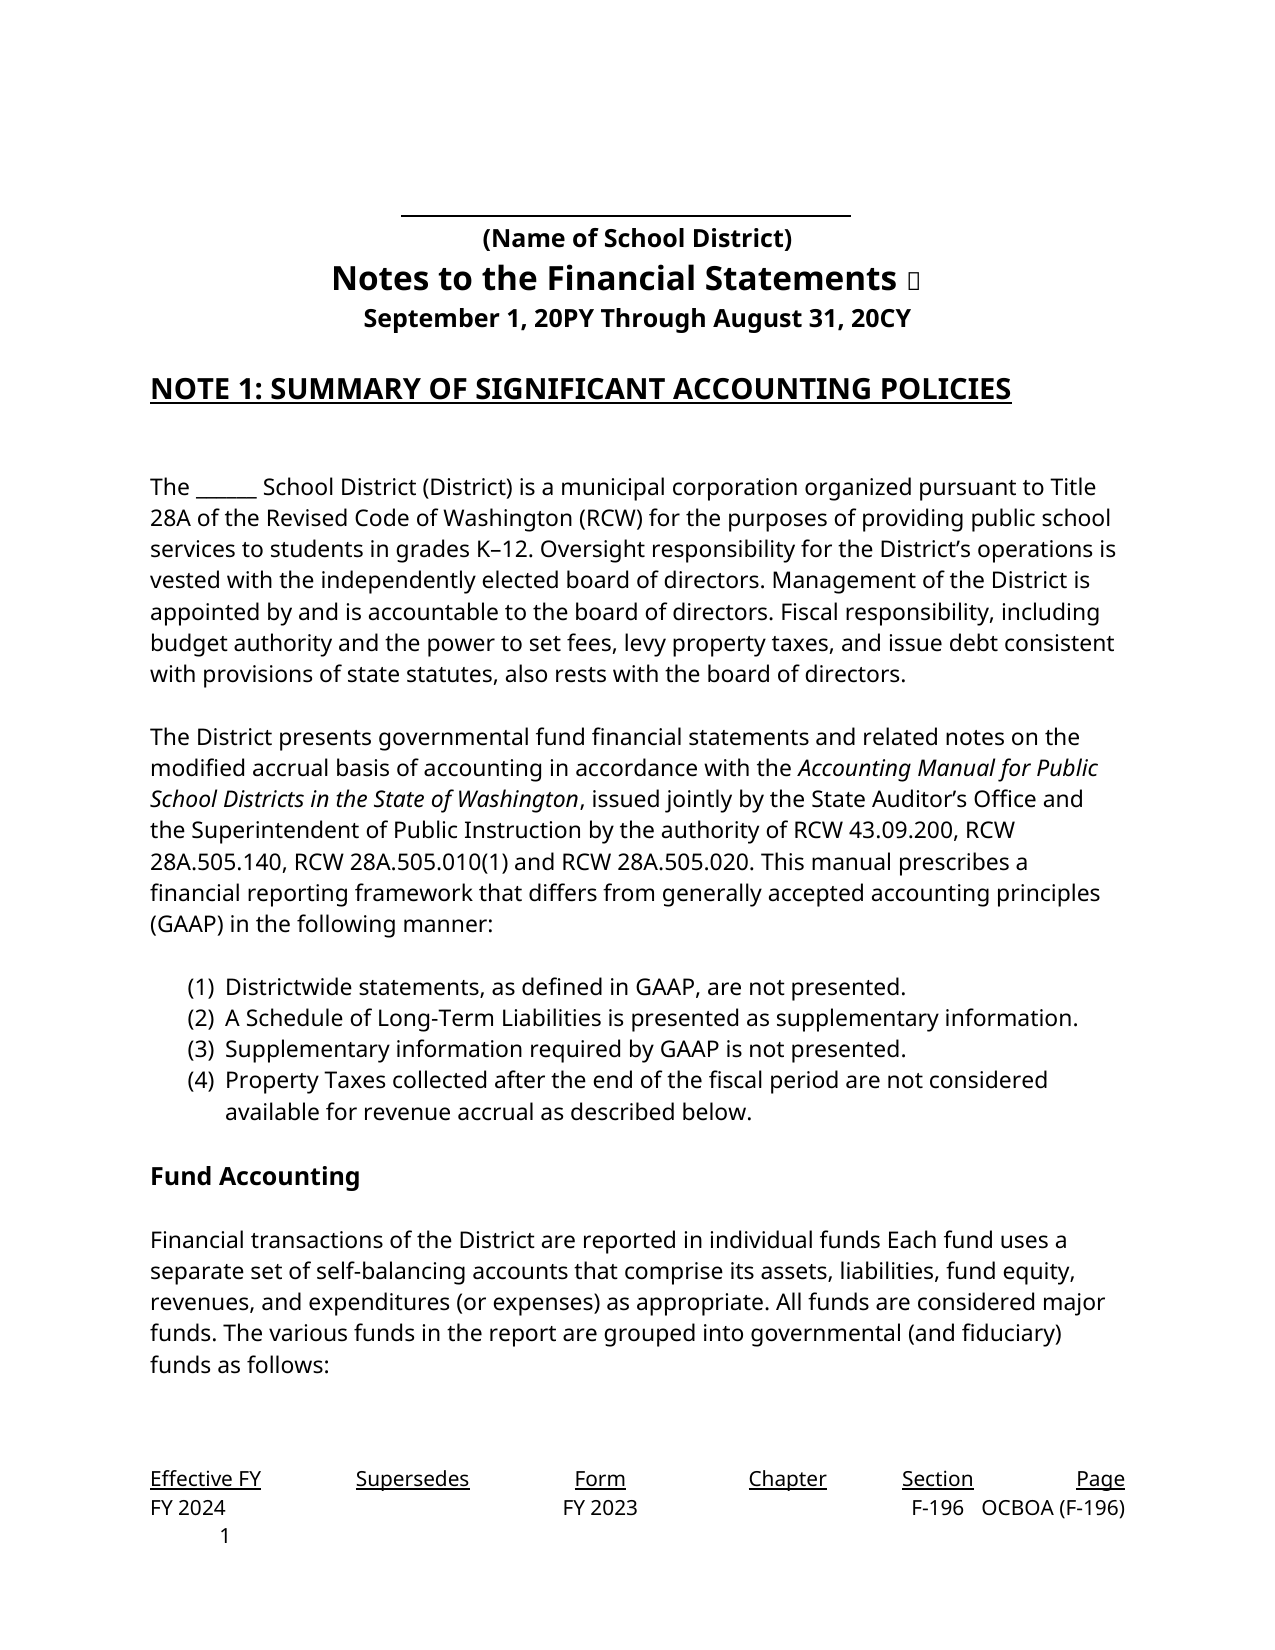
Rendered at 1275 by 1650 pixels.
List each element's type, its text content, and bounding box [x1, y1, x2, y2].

text The ______ School District (District) is a municipal corporation organized pursuant to Title 28A of the Revised Code of Washington (RCW) for the purposes of providing public school services to students in grades K–12. Oversight responsibility for the District’s operations is vested with the independently elected board of directors. Management of the District is appointed by and is accountable to the board of directors. Fiscal responsibility, including budget authority and the power to set fees, levy property taxes, and issue debt consistent with provisions of state statutes, also rests with the board of directors. [150, 471, 1125, 689]
list Supplementary information required by GAAP is not presented. [187, 1033, 1125, 1064]
title Notes to the Financial Statements  [150, 255, 1102, 300]
text Financial transactions of the District are reported in individual funds Each fund uses a separate set of self-balancing accounts that comprise its assets, liabilities, fund equity, revenues, and expenditures (or expenses) as appropriate. All funds are considered major funds. The various funds in the report are grouped into governmental (and fiduciary) funds as follows: [150, 1223, 1125, 1380]
list Districtwide statements, as defined in GAAP, are not presented. [187, 971, 1125, 1002]
text September 1, 20PY Through August 31, 20CY [150, 300, 1125, 334]
subtitle Fund Accounting [150, 1158, 1125, 1192]
text The District presents governmental fund financial statements and related notes on the modified accrual basis of accounting in accordance with the Accounting Manual for Public School Districts in the State of Washington, issued jointly by the State Auditor’s Office and the Superintendent of Public Instruction by the authority of RCW 43.09.200, RCW 28A.505.140, RCW 28A.505.010(1) and RCW 28A.505.020. This manual prescribes a financial reporting framework that differs from generally accepted accounting principles (GAAP) in the following manner: [150, 721, 1125, 939]
subtitle Note 1: Summary of significant accounting policies [150, 368, 1102, 408]
list A Schedule of Long-Term Liabilities is presented as supplementary information. [187, 1002, 1125, 1033]
list Property Taxes collected after the end of the fiscal period are not considered available for revenue accrual as described below. [187, 1064, 1125, 1127]
text (Name of School District) [150, 221, 1125, 255]
